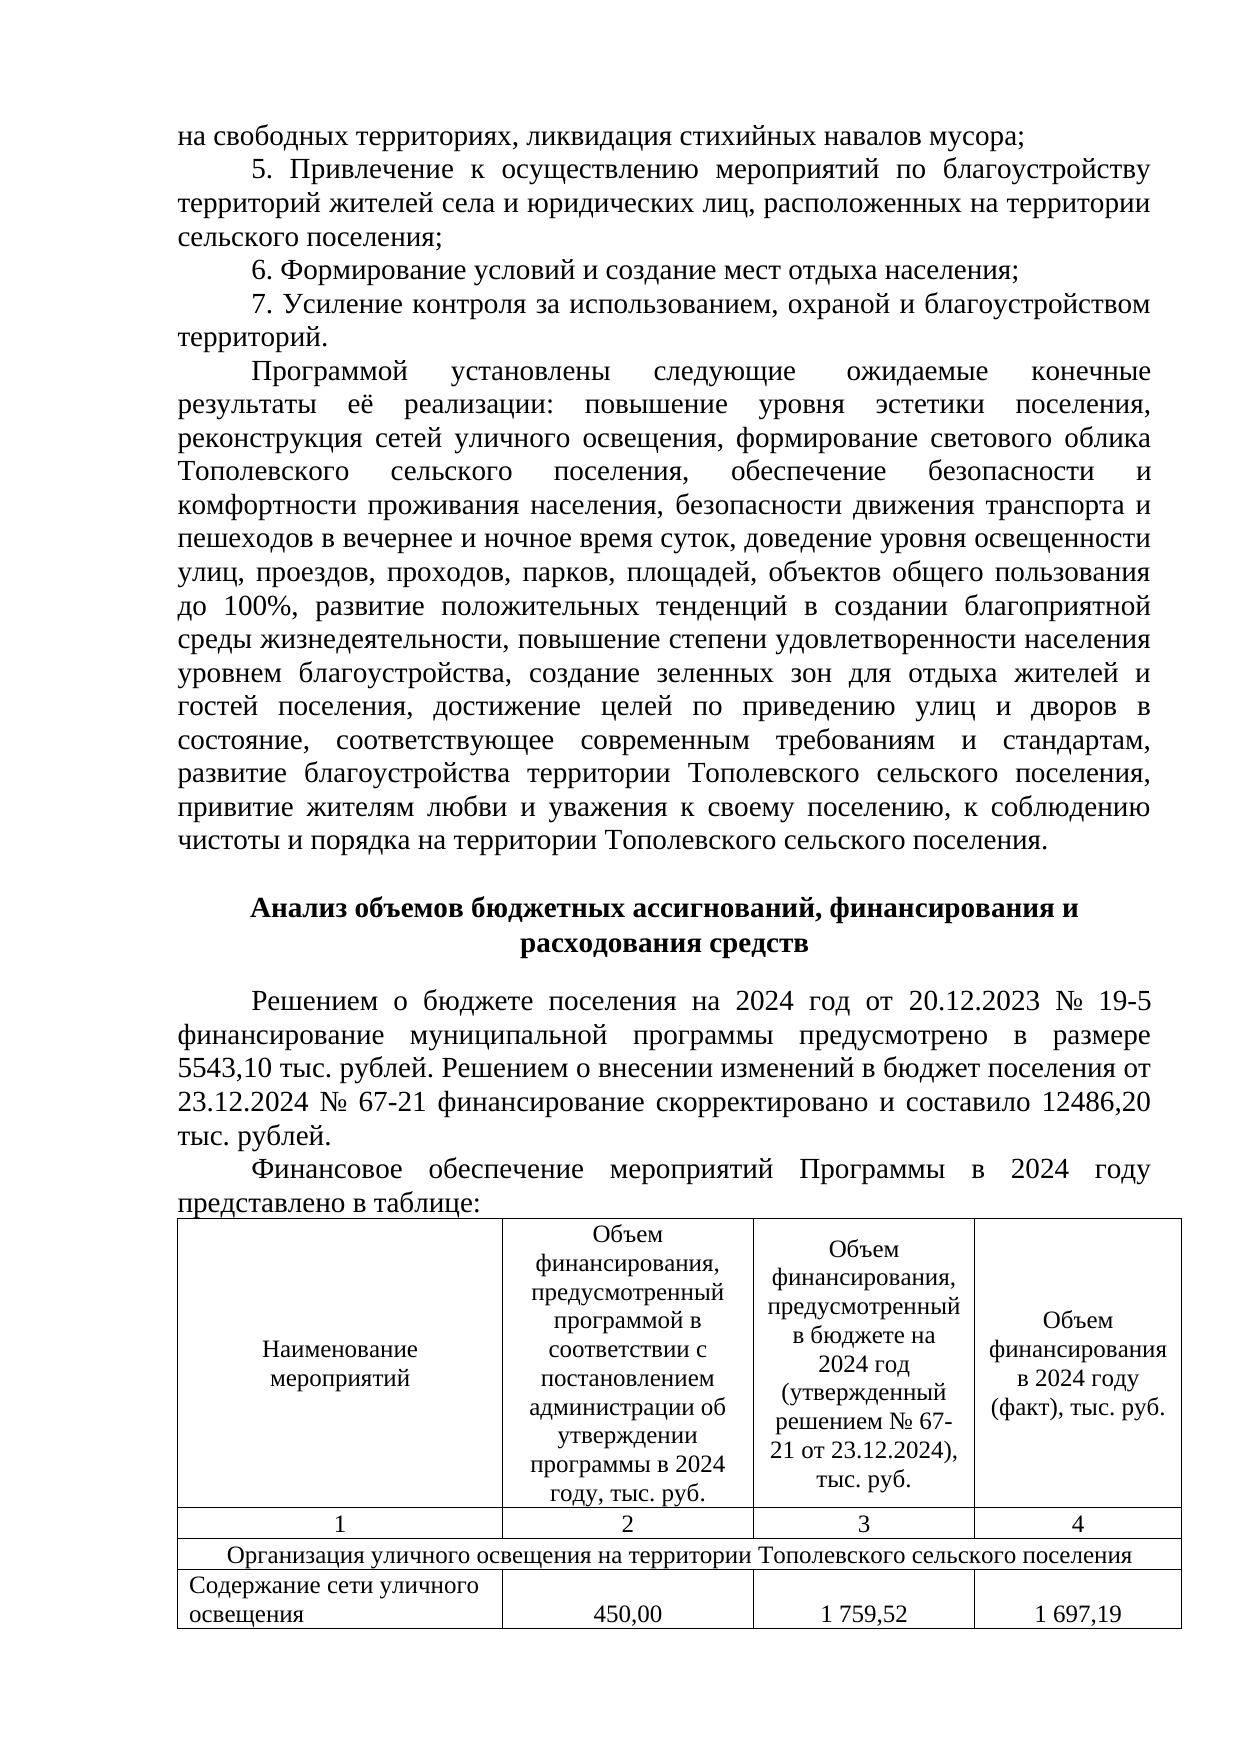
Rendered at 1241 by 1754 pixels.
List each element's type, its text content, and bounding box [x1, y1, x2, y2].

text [177, 118, 1152, 152]
table_cell 1 759,52 [754, 1570, 974, 1628]
table_cell 4 [975, 1508, 1181, 1538]
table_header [975, 1219, 1181, 1507]
text Программой установлены следующие ожидаемые конечные результаты её реализации: повышение уровня эстетики поселения, реконструкция сетей уличного освещения, формирование светового облика Тополевского сельского поселения, обеспечение безопасности и комфортности проживания населения, безопасности движения транспорта и пешеходов в вечернее и ночное время суток, доведение уровня освещенности улиц, проездов, проходов, парков, площадей, объектов общего пользования до 100%, развитие положительных тенденций в создании благоприятной среды жизнедеятельности, повышение степени удовлетворенности населения уровнем благоустройства, создание зеленных зон для отдыха жителей и гостей поселения, достижение целей по приведению улиц и дворов в состояние, соответствующее современным требованиям и стандартам, развитие благоустройства территории Тополевского сельского поселения, привитие жителям любви и уважения к своему поселению, к соблюдению чистоты и порядка на территории Тополевского сельского поселения. [177, 353, 1152, 856]
text 6. Формирование условий и создание мест отдыха населения; [177, 252, 1152, 286]
text Решением о бюджете поселения на 2024 год от 20.12.2023 № 19-5 финансирование муниципальной программы предусмотрено в размере 5543,10 тыс. рублей. Решением о внесении изменений в бюджет поселения от 23.12.2024 № 67-21 финансирование скорректировано и составило 12486,20 тыс. рублей. [177, 983, 1152, 1151]
text Финансовое обеспечение мероприятий Программы в 2024 году представлено в таблице: [177, 1151, 1152, 1218]
table_header Наименование мероприятий [178, 1219, 502, 1507]
table_cell 1 [178, 1508, 502, 1538]
text Анализ объемов бюджетных ассигнований, финансирования и расходования средств [177, 889, 1152, 958]
table_cell 1 697,19 [975, 1570, 1181, 1628]
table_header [503, 1219, 753, 1507]
table_cell Содержание сети уличного освещения [178, 1570, 502, 1628]
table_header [754, 1219, 974, 1507]
text 5. Привлечение к осуществлению мероприятий по благоустройству территорий жителей села и юридических лиц, расположенных на территории сельского поселения; [177, 152, 1152, 252]
table_cell 2 [503, 1508, 753, 1538]
text 7. Усиление контроля за использованием, охраной и благоустройством территорий. [177, 286, 1152, 353]
table_cell Организация уличного освещения на территории Тополевского сельского поселения [178, 1539, 1181, 1569]
table_cell 3 [754, 1508, 974, 1538]
table_cell 450,00 [503, 1570, 753, 1628]
